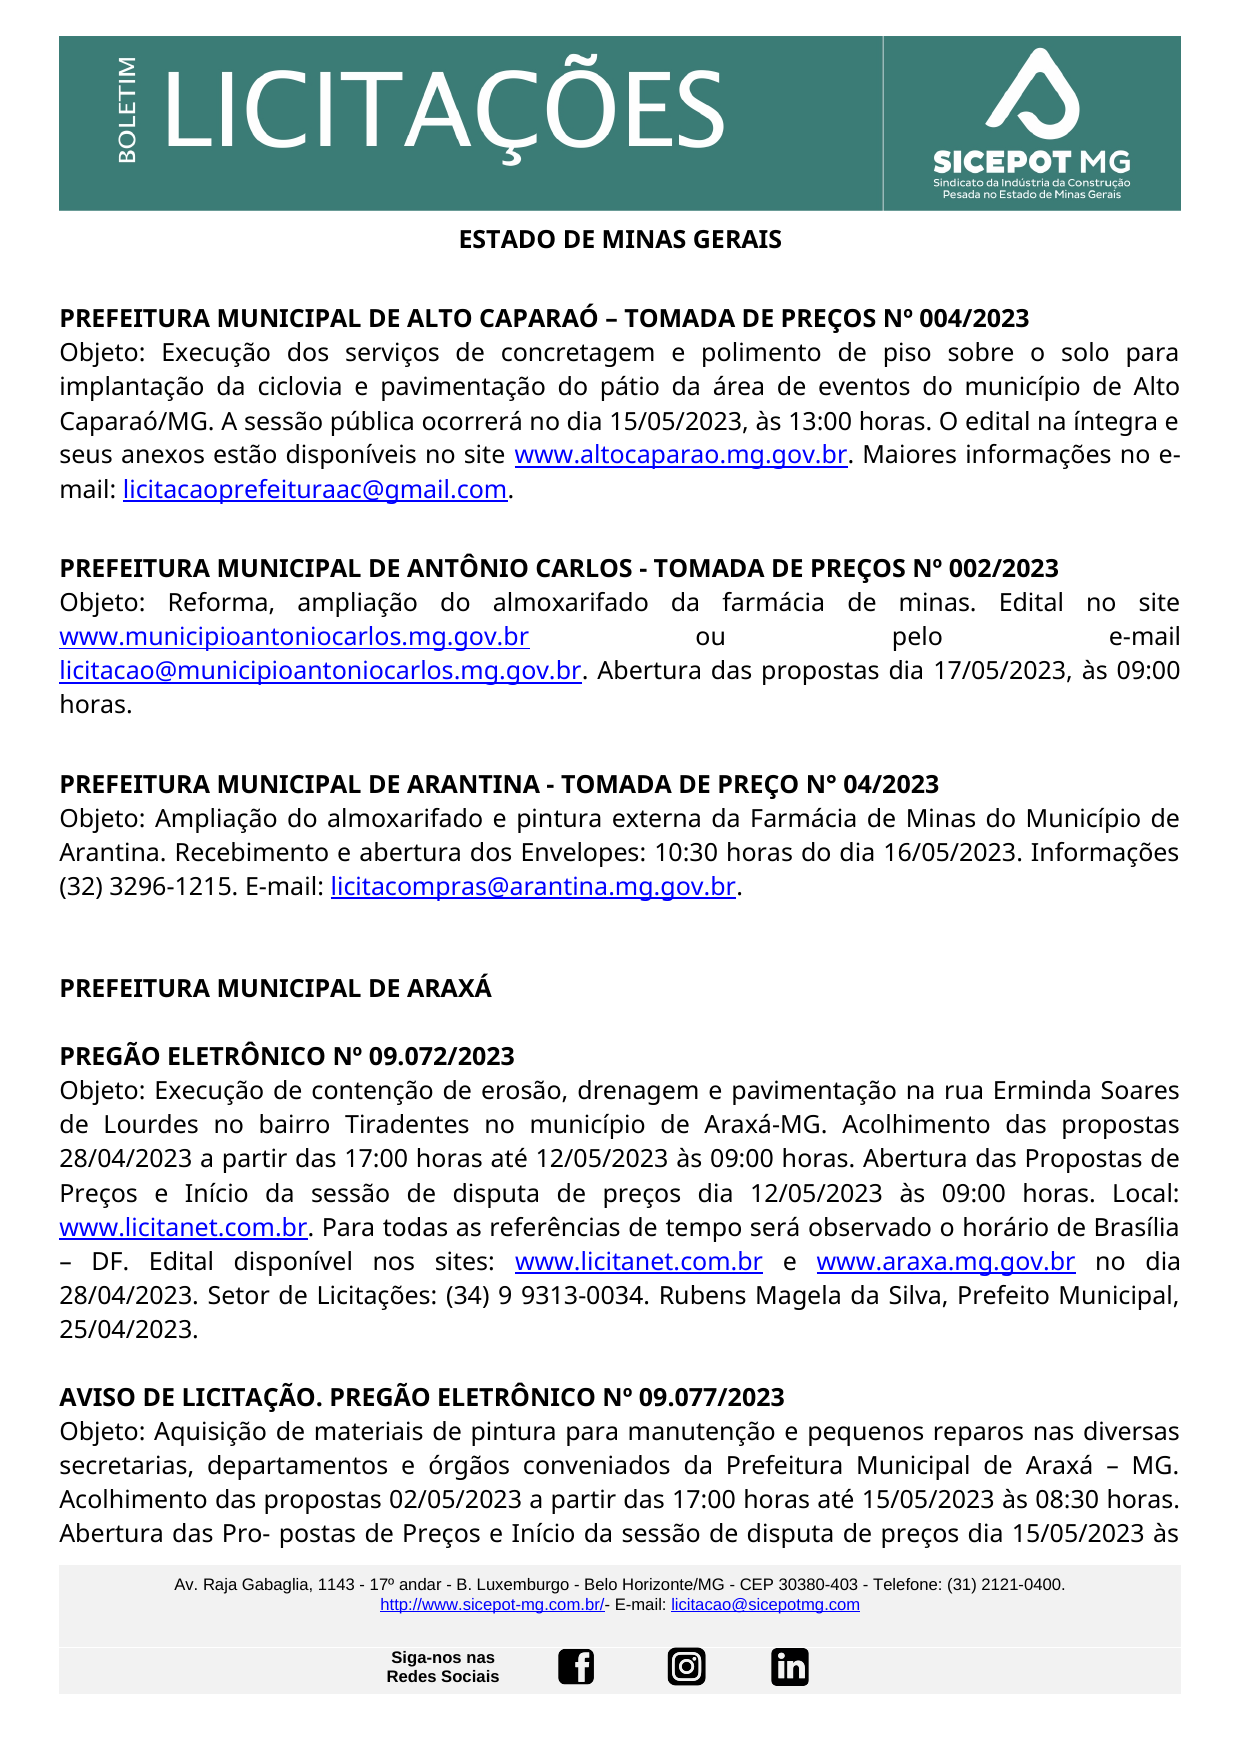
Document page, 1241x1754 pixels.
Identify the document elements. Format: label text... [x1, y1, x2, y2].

picture [771, 1648, 809, 1686]
text Objeto: Ampliação do almoxarifado e pintura externa da Farmácia de Minas do Município de Arantina. Recebimento e abertura dos Envelopes: 10:30 horas do dia 16/05/2023. Informações (32) 3296-1215. E-mail: licitacompras@arantina.mg.gov.br. [59, 801, 1181, 903]
picture [667, 1647, 706, 1686]
text PREFEITURA MUNICIPAL DE ALTO CAPARAÓ – TOMADA DE PREÇOS Nº 004/2023 [59, 301, 1181, 335]
text PREFEITURA MUNICIPAL DE ARAXÁ [59, 971, 1181, 1005]
text Objeto: Execução dos serviços de concretagem e polimento de piso sobre o solo para implantação da ciclovia e pavimentação do pátio da área de eventos do município de Alto Caparaó/MG. A sessão pública ocorrerá no dia 15/05/2023, às 13:00 horas. O edital na íntegra e seus anexos estão disponíveis no site www.altocaparao.mg.gov.br. Maiores informações no e-mail: licitacaoprefeituraac@gmail.com. [59, 335, 1181, 505]
text Objeto: Execução de contenção de erosão, drenagem e pavimentação na rua Erminda Soares de Lourdes no bairro Tiradentes no município de Araxá-MG. Acolhimento das propostas 28/04/2023 a partir das 17:00 horas até 12/05/2023 às 09:00 horas. Abertura das Propostas de Preços e Início da sessão de disputa de preços dia 12/05/2023 às 09:00 horas. Local: www.licitanet.com.br. Para todas as referências de tempo será observado o horário de Brasília – DF. Edital disponível nos sites: www.licitanet.com.br e www.araxa.mg.gov.br no dia 28/04/2023. Setor de Licitações: (34) 9 9313-0034. Rubens Magela da Silva, Prefeito Municipal, 25/04/2023. [59, 1073, 1181, 1346]
picture [557, 1648, 594, 1685]
text PREFEITURA MUNICIPAL DE ARANTINA - TOMADA DE PREÇO N° 04/2023 [59, 766, 1181, 801]
text PREGÃO ELETRÔNICO Nº 09.072/2023 [59, 1039, 1181, 1073]
text ESTADO DE MINAS GERAIS [59, 221, 1181, 256]
text PREFEITURA MUNICIPAL DE ANTÔNIO CARLOS - TOMADA DE PREÇOS Nº 002/2023 [59, 551, 1181, 585]
picture [59, 36, 1181, 211]
text Objeto: Reforma, ampliação do almoxarifado da farmácia de minas. Edital no site www.municipioantoniocarlos.mg.gov.br ou pelo e-mail licitacao@municipioantoniocarlos.mg.gov.br. Abertura das propostas dia 17/05/2023, às 09:00 horas. [59, 585, 1181, 721]
text AVISO DE LICITAÇÃO. PREGÃO ELETRÔNICO Nº 09.077/2023 [59, 1379, 1181, 1414]
